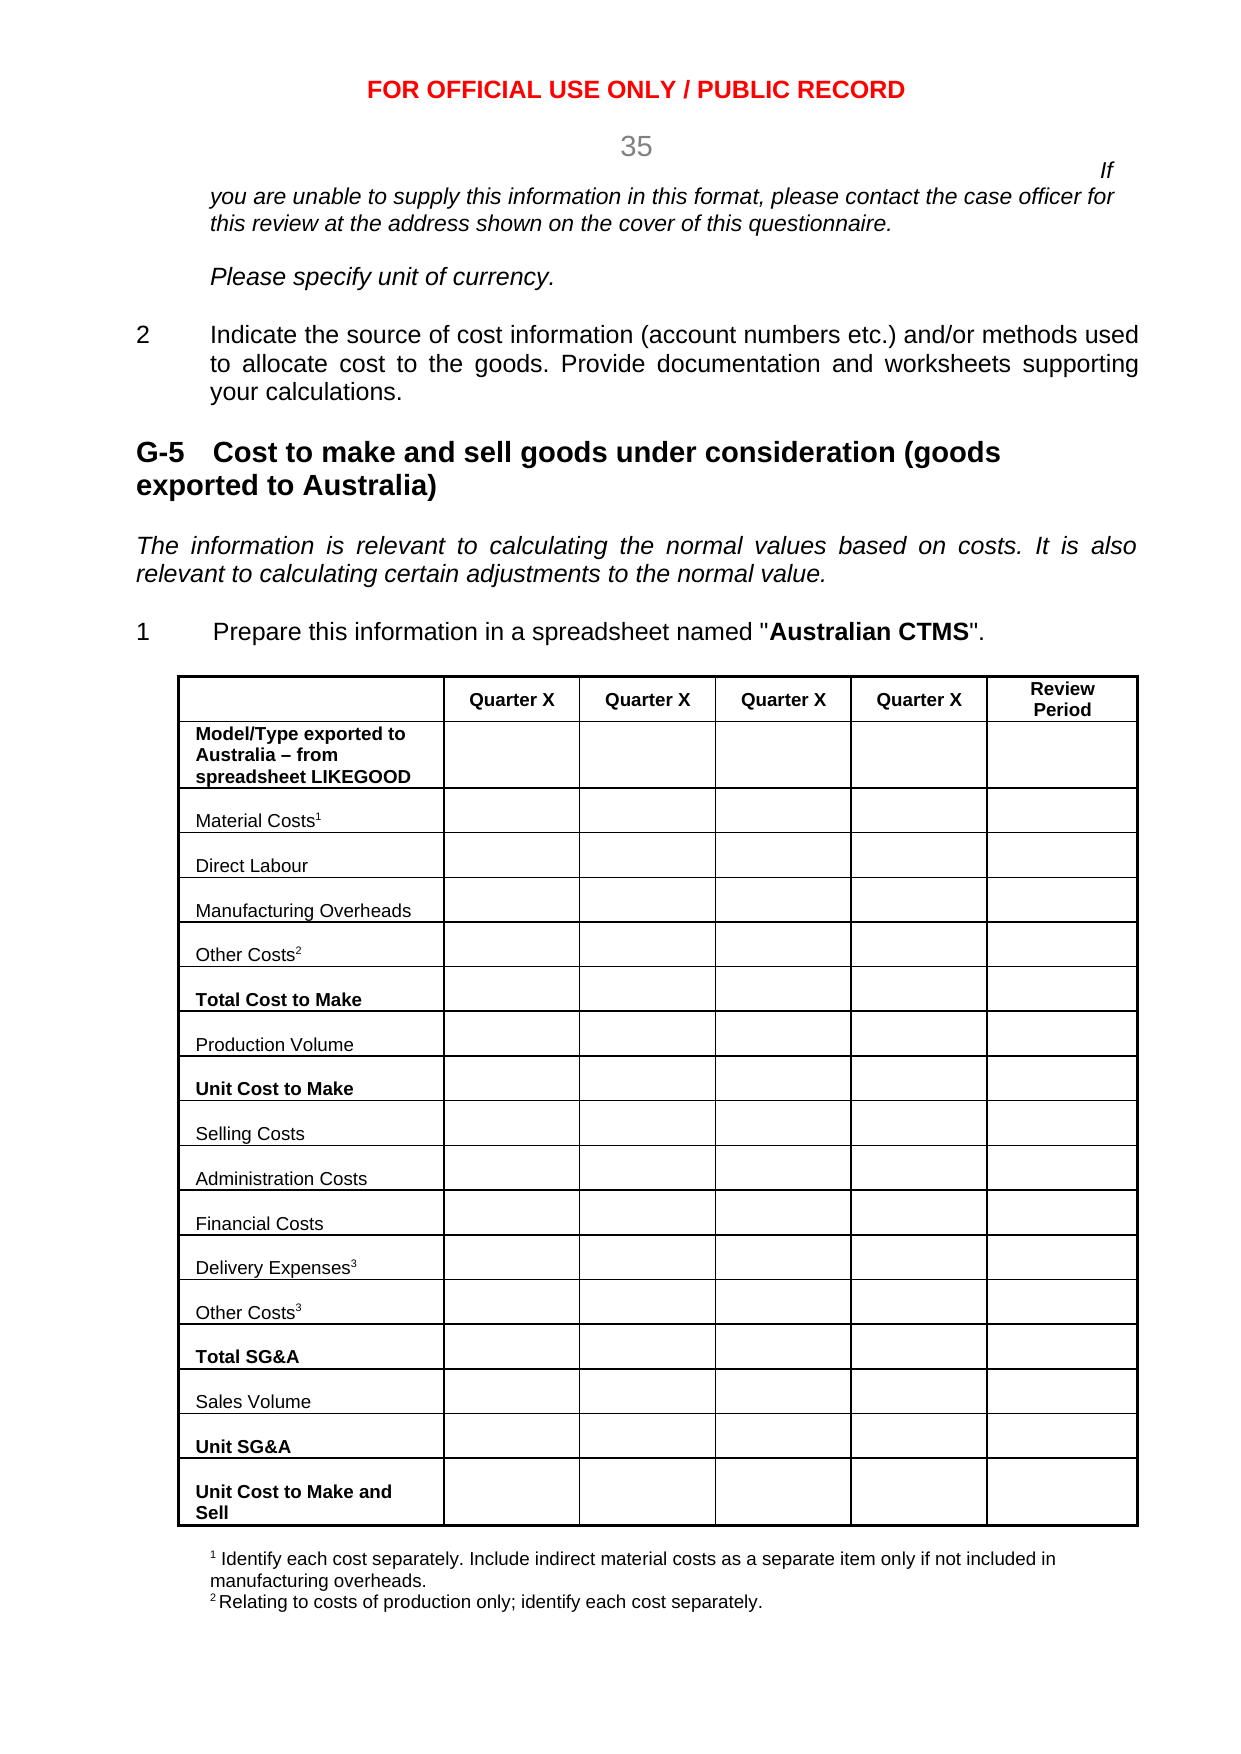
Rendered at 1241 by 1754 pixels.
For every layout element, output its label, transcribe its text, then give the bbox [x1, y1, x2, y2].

table_cell [580, 1414, 715, 1457]
table_cell [988, 1101, 1136, 1144]
table_cell [445, 1325, 579, 1368]
table_cell [445, 1057, 579, 1100]
table_cell [988, 923, 1136, 966]
table_cell [716, 1459, 850, 1523]
text 2 Relating to costs of production only; identify each cost separately. [210, 1591, 1141, 1613]
text If you are unable to supply this information in this format, please contact the case officer for this review at the address shown on the cover of this questionnaire. [210, 157, 1141, 236]
table_cell Unit Cost to Make and Sell [180, 1459, 443, 1523]
table_cell [716, 1012, 850, 1055]
table_cell [988, 1325, 1136, 1368]
table_cell [445, 1280, 579, 1323]
table_cell Other Costs2 [180, 923, 443, 966]
table_cell [445, 1101, 579, 1144]
text The information is relevant to calculating the normal values based on costs. It is also relevant to calculating certain adjustments to the normal value. [136, 531, 1141, 588]
table_cell [852, 1459, 986, 1523]
table_cell Material Costs1 [180, 789, 443, 832]
table_cell [988, 722, 1136, 787]
table_cell [716, 722, 850, 787]
table_cell [716, 878, 850, 921]
table_cell [716, 1057, 850, 1100]
table_cell [580, 833, 715, 876]
table_cell [988, 833, 1136, 876]
table_cell [852, 878, 986, 921]
table_cell Other Costs3 [180, 1280, 443, 1323]
text 2 Indicate the source of cost information (account numbers etc.) and/or methods used to allocate cost to the goods. Provide documentation and worksheets supporting your calculations. [136, 320, 1141, 406]
table_cell [580, 1101, 715, 1144]
table_cell [445, 923, 579, 966]
table_cell [852, 1146, 986, 1189]
table_cell [988, 967, 1136, 1010]
table_cell [445, 1236, 579, 1278]
text 1 Prepare this information in a spreadsheet named "Australian CTMS". [136, 617, 1063, 646]
table_cell [716, 1101, 850, 1144]
table_cell [716, 923, 850, 966]
table_cell Production Volume [180, 1012, 443, 1055]
table_cell Total Cost to Make [180, 967, 443, 1010]
table_cell [580, 722, 715, 787]
table_cell [580, 789, 715, 832]
table_cell Unit SG&A [180, 1414, 443, 1457]
table_cell [852, 1191, 986, 1234]
table_cell [445, 1012, 579, 1055]
table_cell [852, 1057, 986, 1100]
table_cell [445, 967, 579, 1010]
table_cell Model/Type exported to Australia – from spreadsheet LIKEGOOD [180, 722, 443, 787]
subtitle G-5 Cost to make and sell goods under consideration (goods exported to Australia) [136, 435, 1063, 502]
table_cell [445, 722, 579, 787]
table_cell [988, 1370, 1136, 1413]
table_cell [852, 722, 986, 787]
table_cell [852, 833, 986, 876]
table_cell [580, 1057, 715, 1100]
table_cell Manufacturing Overheads [180, 878, 443, 921]
table_cell Sales Volume [180, 1370, 443, 1413]
table_cell [716, 967, 850, 1010]
table_cell [988, 1414, 1136, 1457]
table_cell [716, 833, 850, 876]
table_cell [988, 1146, 1136, 1189]
table_cell [716, 789, 850, 832]
table_cell [580, 1459, 715, 1523]
table_cell [580, 878, 715, 921]
table_cell [852, 923, 986, 966]
table_cell [580, 967, 715, 1010]
table_cell [716, 1325, 850, 1368]
table_cell [852, 1414, 986, 1457]
table_cell [852, 789, 986, 832]
table_cell [852, 1236, 986, 1278]
table_header Review Period [988, 678, 1136, 721]
table_cell Unit Cost to Make [180, 1057, 443, 1100]
table_cell [716, 1280, 850, 1323]
table_cell [580, 1280, 715, 1323]
table_header Quarter X [716, 678, 850, 721]
table_cell Financial Costs [180, 1191, 443, 1234]
table_cell [852, 1101, 986, 1144]
table_cell [580, 1325, 715, 1368]
table_cell Direct Labour [180, 833, 443, 876]
table_header [180, 678, 443, 721]
table_cell [580, 1012, 715, 1055]
table_cell [988, 789, 1136, 832]
table_cell [716, 1191, 850, 1234]
table_cell [988, 1459, 1136, 1523]
table_cell [445, 789, 579, 832]
table_cell [852, 1370, 986, 1413]
table_cell [716, 1236, 850, 1278]
table_cell [988, 1236, 1136, 1278]
text 1 Identify each cost separately. Include indirect material costs as a separate item only if not included in manufacturing overheads. [210, 1548, 1141, 1591]
table_cell [988, 1012, 1136, 1055]
table_cell [580, 1236, 715, 1278]
table_cell [988, 1057, 1136, 1100]
table_cell [445, 1146, 579, 1189]
table_cell [988, 878, 1136, 921]
table_cell [580, 923, 715, 966]
table_cell [445, 1370, 579, 1413]
table_cell [445, 878, 579, 921]
table_cell Selling Costs [180, 1101, 443, 1144]
table_cell [852, 1325, 986, 1368]
table_cell Total SG&A [180, 1325, 443, 1368]
table_cell [852, 1012, 986, 1055]
table_cell [716, 1370, 850, 1413]
table_header Quarter X [852, 678, 986, 721]
table_cell [988, 1191, 1136, 1234]
table_cell [445, 1414, 579, 1457]
table_cell [445, 833, 579, 876]
table_cell [445, 1459, 579, 1523]
table_cell [716, 1414, 850, 1457]
table_cell [445, 1191, 579, 1234]
table_cell [852, 967, 986, 1010]
table_cell [716, 1146, 850, 1189]
table_header Quarter X [580, 678, 715, 721]
table_cell [580, 1146, 715, 1189]
table_header Quarter X [445, 678, 579, 721]
table_cell [988, 1280, 1136, 1323]
table_cell [580, 1191, 715, 1234]
table_cell Administration Costs [180, 1146, 443, 1189]
text Please specify unit of currency. [210, 262, 1063, 291]
table_cell [852, 1280, 986, 1323]
table_cell Delivery Expenses3 [180, 1236, 443, 1278]
table_cell [580, 1370, 715, 1413]
